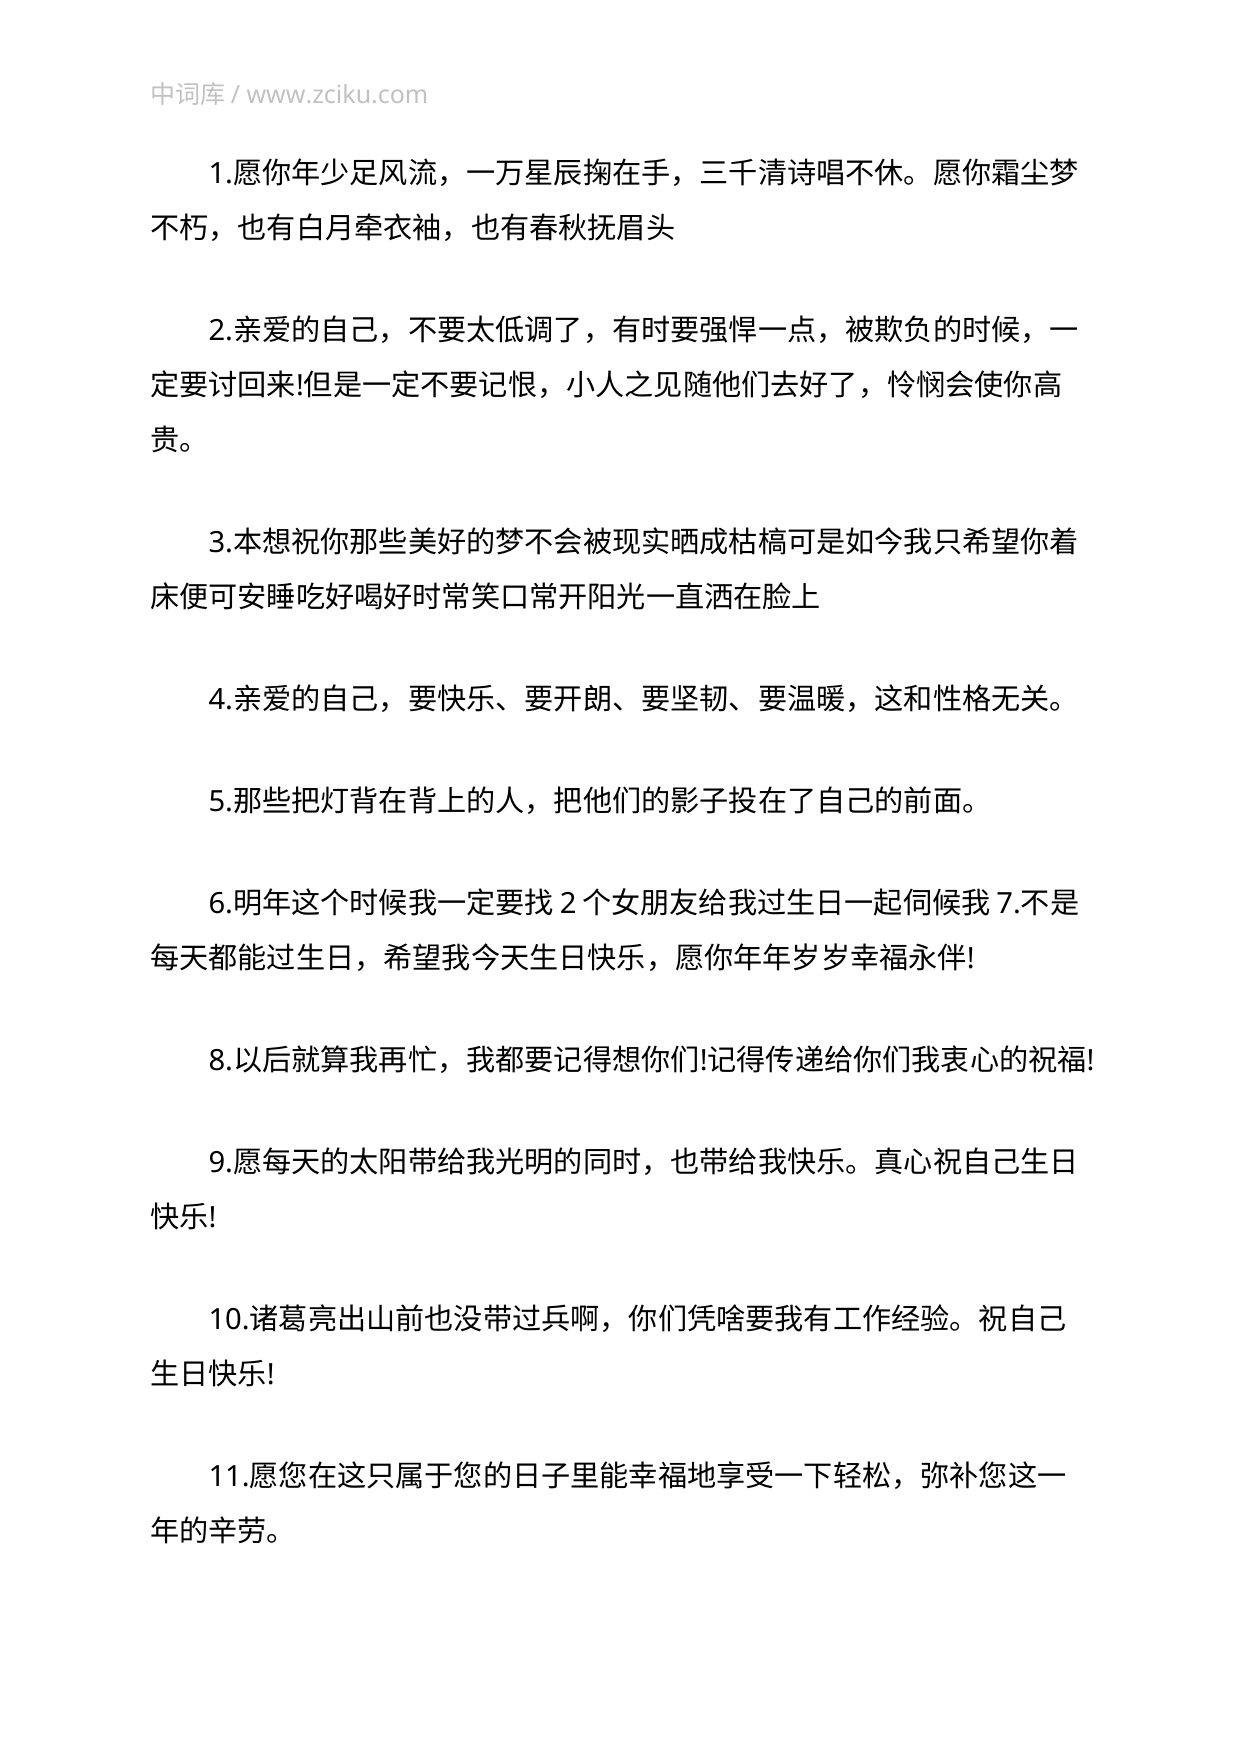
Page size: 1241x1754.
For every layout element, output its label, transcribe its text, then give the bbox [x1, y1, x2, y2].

text 9.愿每天的太阳带给我光明的同时，也带给我快乐。真心祝自己生日快乐! [150, 1138, 1090, 1236]
text 11.愿您在这只属于您的日子里能幸福地享受一下轻松，弥补您这一年的辛劳。 [150, 1452, 1090, 1549]
text 4.亲爱的自己，要快乐、要开朗、要坚韧、要温暖，这和性格无关。 [150, 675, 1090, 718]
text 6.明年这个时候我一定要找2个女朋友给我过生日一起伺候我7.不是每天都能过生日，希望我今天生日快乐，愿你年年岁岁幸福永伴! [150, 879, 1090, 977]
text 10.诸葛亮出山前也没带过兵啊，你们凭啥要我有工作经验。祝自己生日快乐! [150, 1295, 1090, 1393]
text 5.那些把灯背在背上的人，把他们的影子投在了自己的前面。 [150, 777, 1090, 820]
text 3.本想祝你那些美好的梦不会被现实晒成枯槁可是如今我只希望你着床便可安睡吃好喝好时常笑口常开阳光一直洒在脸上 [150, 518, 1090, 616]
text 8.以后就算我再忙，我都要记得想你们!记得传递给你们我衷心的祝福! [150, 1036, 1090, 1079]
text 2.亲爱的自己，不要太低调了，有时要强悍一点，被欺负的时候，一定要讨回来!但是一定不要记恨，小人之见随他们去好了，怜悯会使你高贵。 [150, 307, 1090, 459]
text 1.愿你年少足风流，一万星辰掬在手，三千清诗唱不休。愿你霜尘梦不朽，也有白月牵衣袖，也有春秋抚眉头 [150, 150, 1090, 247]
